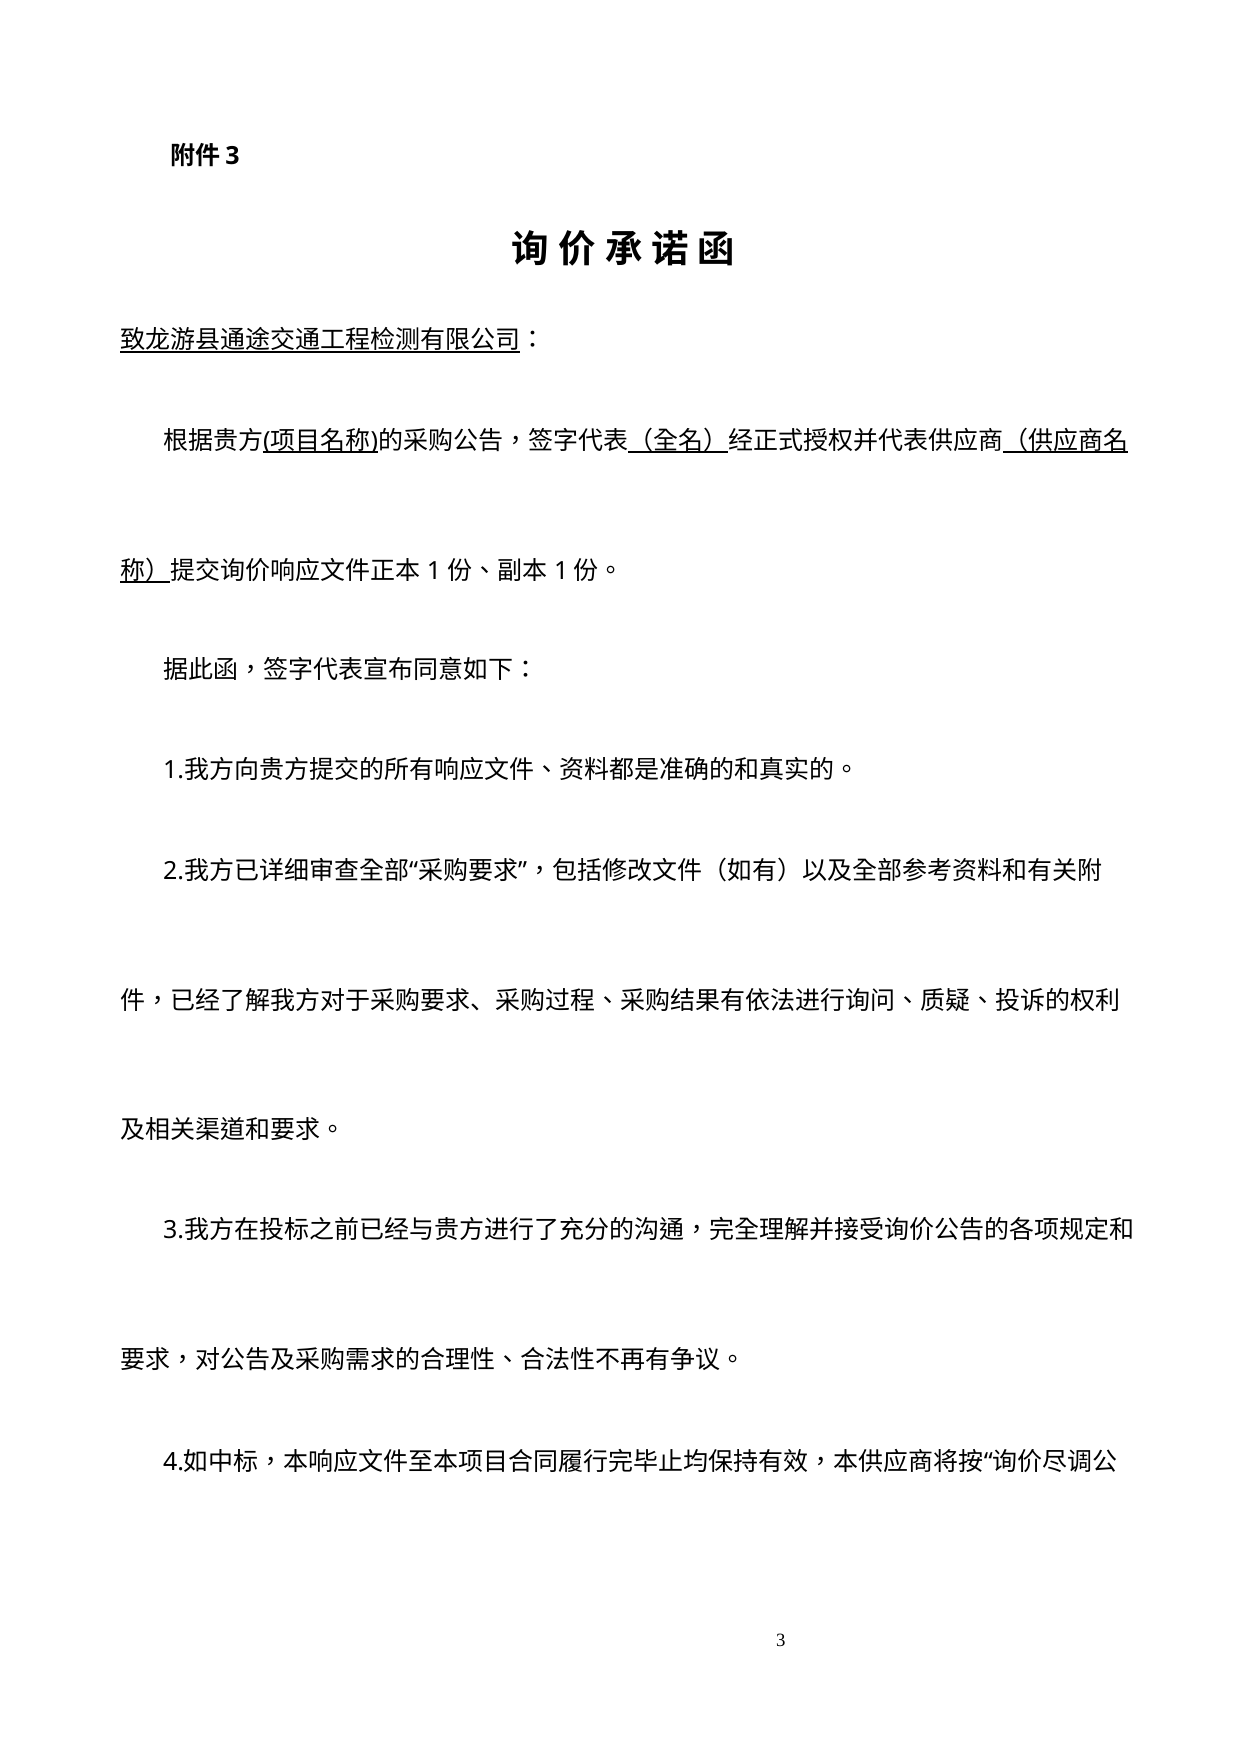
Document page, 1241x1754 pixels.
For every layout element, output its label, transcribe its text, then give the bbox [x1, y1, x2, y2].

text 2.我方已详细审查全部“采购要求”，包括修改文件（如有）以及全部参考资料和有关附件，已经了解我方对于采购要求、采购过程、采购结果有依法进行询问、质疑、投诉的权利及相关渠道和要求。 [120, 836, 1136, 1161]
text 致龙游县通途交通工程检测有限公司： [120, 306, 1076, 371]
text 询 价 承 诺 函 [170, 213, 1076, 278]
text 3.我方在投标之前已经与贵方进行了充分的沟通，完全理解并接受询价公告的各项规定和要求，对公告及采购需求的合理性、合法性不再有争议。 [120, 1195, 1136, 1390]
text 1.我方向贵方提交的所有响应文件、资料都是准确的和真实的。 [120, 735, 1136, 800]
text 根据贵方(项目名称)的采购公告，签字代表（全名）经正式授权并代表供应商（供应商名称）提交询价响应文件正本 1 份、副本 1份。 [120, 407, 1136, 602]
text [120, 1427, 1136, 1492]
subtitle 附件3 [170, 121, 1076, 186]
text 据此函，签字代表宣布同意如下： [120, 636, 1136, 701]
